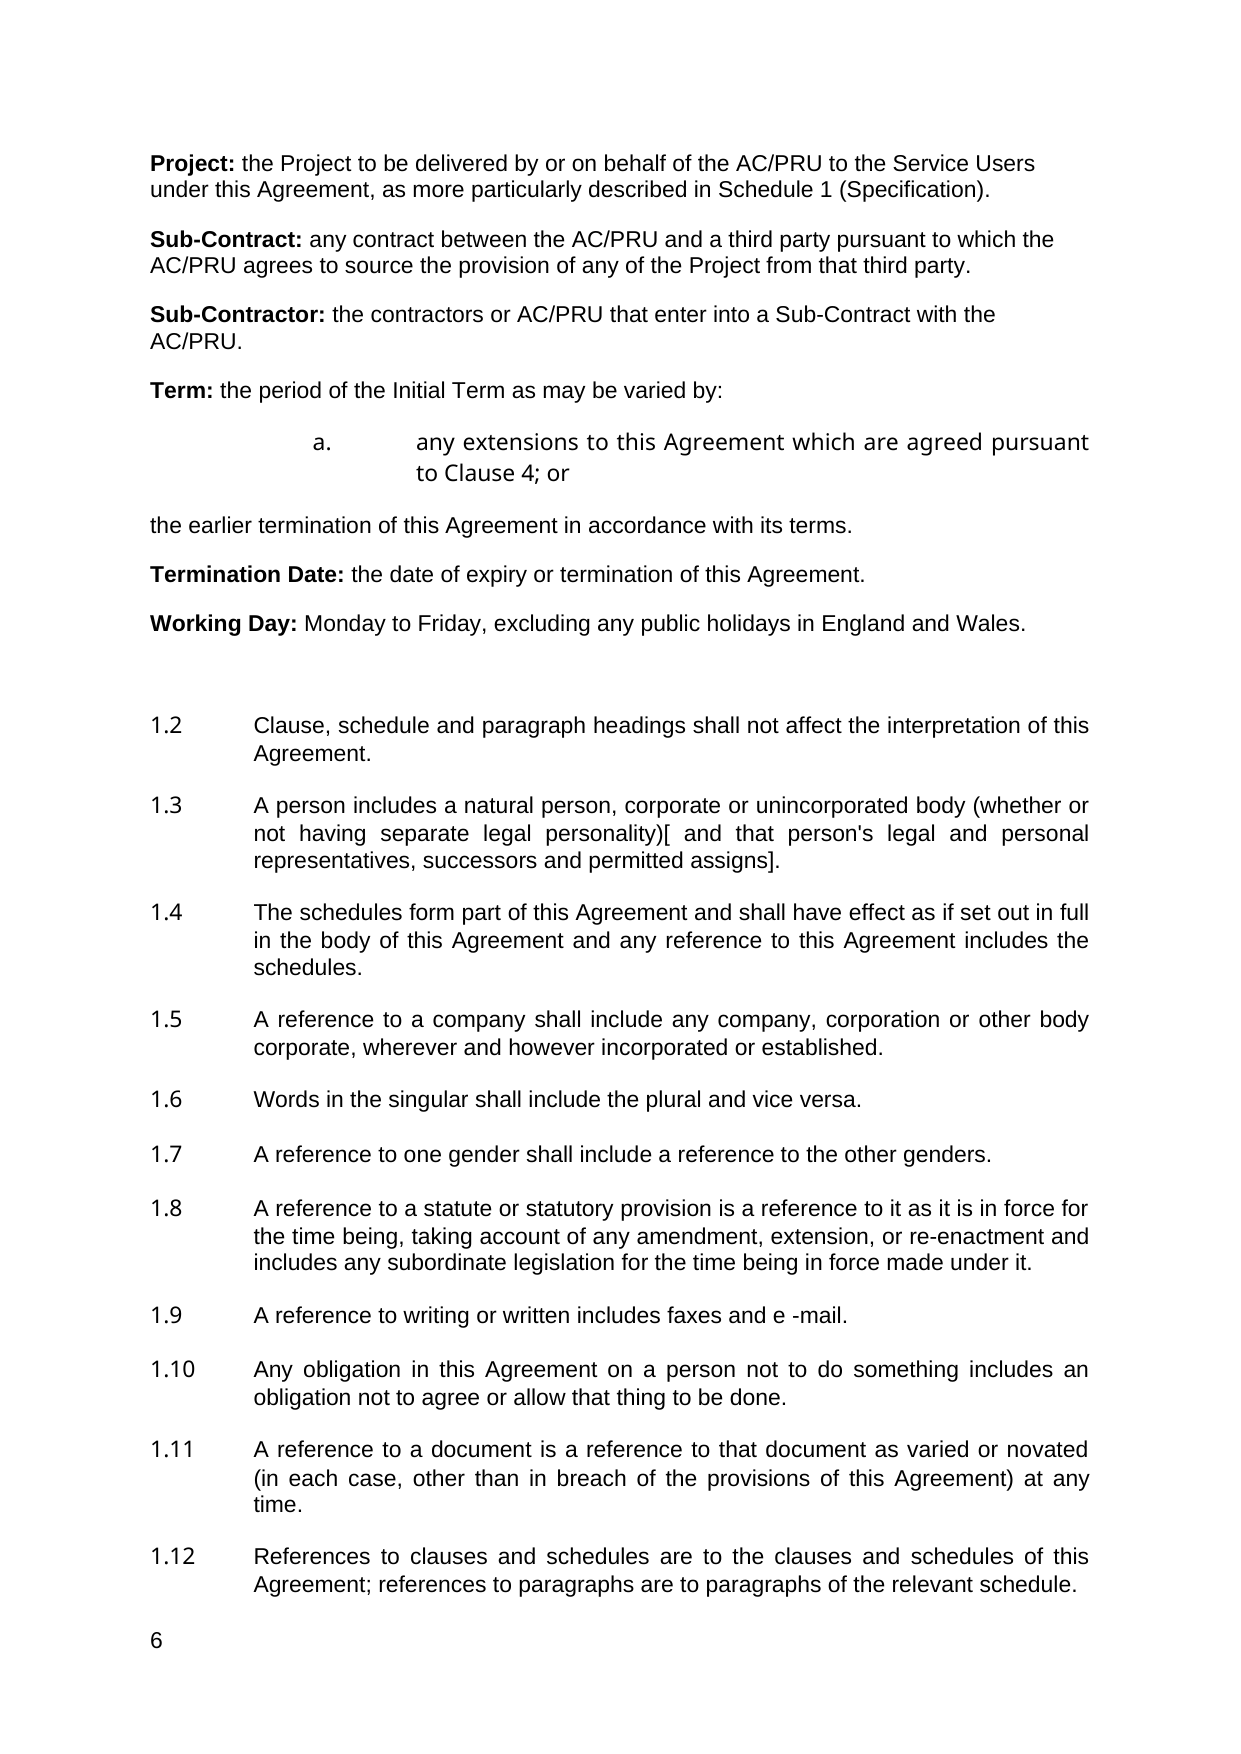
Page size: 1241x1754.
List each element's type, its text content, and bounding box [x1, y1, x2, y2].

text A reference to a statute or statutory provision is a reference to it as it is in force for the time being, taking account of any amendment, extension, or re-enactment and includes any subordinate legislation for the time being in force made under it. [150, 1192, 1090, 1276]
text Sub-Contractor: the contractors or AC/PRU that enter into a Sub-Contract with the AC/PRU. [150, 301, 1090, 354]
text A reference to a company shall include any company, corporation or other body corporate, wherever and however incorporated or established. [150, 1003, 1090, 1061]
text Working Day: Monday to Friday, excluding any public holidays in England and Wales. [150, 610, 1090, 636]
text A person includes a natural person, corporate or unincorporated body (whether or not having separate legal personality)[ and that person's legal and personal representatives, successors and permitted assigns]. [150, 789, 1090, 873]
text Project: the Project to be delivered by or on behalf of the AC/PRU to the Service Users under this Agreement, as more particularly described in Schedule 1 (Specification). [150, 150, 1090, 203]
text A reference to writing or written includes faxes and e -mail. [150, 1299, 1090, 1330]
text A reference to a document is a reference to that document as varied or novated (in each case, other than in breach of the provisions of this Agreement) at any time. [150, 1433, 1090, 1517]
text References to clauses and schedules are to the clauses and schedules of this Agreement; references to paragraphs are to paragraphs of the relevant schedule. [150, 1540, 1090, 1598]
text Term: the period of the Initial Term as may be varied by: [150, 377, 1090, 403]
text Words in the singular shall include the plural and vice versa. [150, 1083, 1090, 1115]
text The schedules form part of this Agreement and shall have effect as if set out in full in the body of this Agreement and any reference to this Agreement includes the schedules. [150, 896, 1090, 980]
text Clause, schedule and paragraph headings shall not affect the interpretation of this Agreement. [150, 709, 1090, 766]
text the earlier termination of this Agreement in accordance with its terms. [150, 512, 1090, 538]
text Termination Date: the date of expiry or termination of this Agreement. [150, 561, 1090, 587]
text Sub-Contract: any contract between the AC/PRU and a third party pursuant to which the AC/PRU agrees to source the provision of any of the Project from that third party. [150, 226, 1090, 278]
text Any obligation in this Agreement on a person not to do something includes an obligation not to agree or allow that thing to be done. [150, 1353, 1090, 1410]
text A reference to one gender shall include a reference to the other genders. [150, 1138, 1090, 1169]
list any extensions to this Agreement which are agreed pursuant to Clause 4; or [312, 426, 1090, 489]
